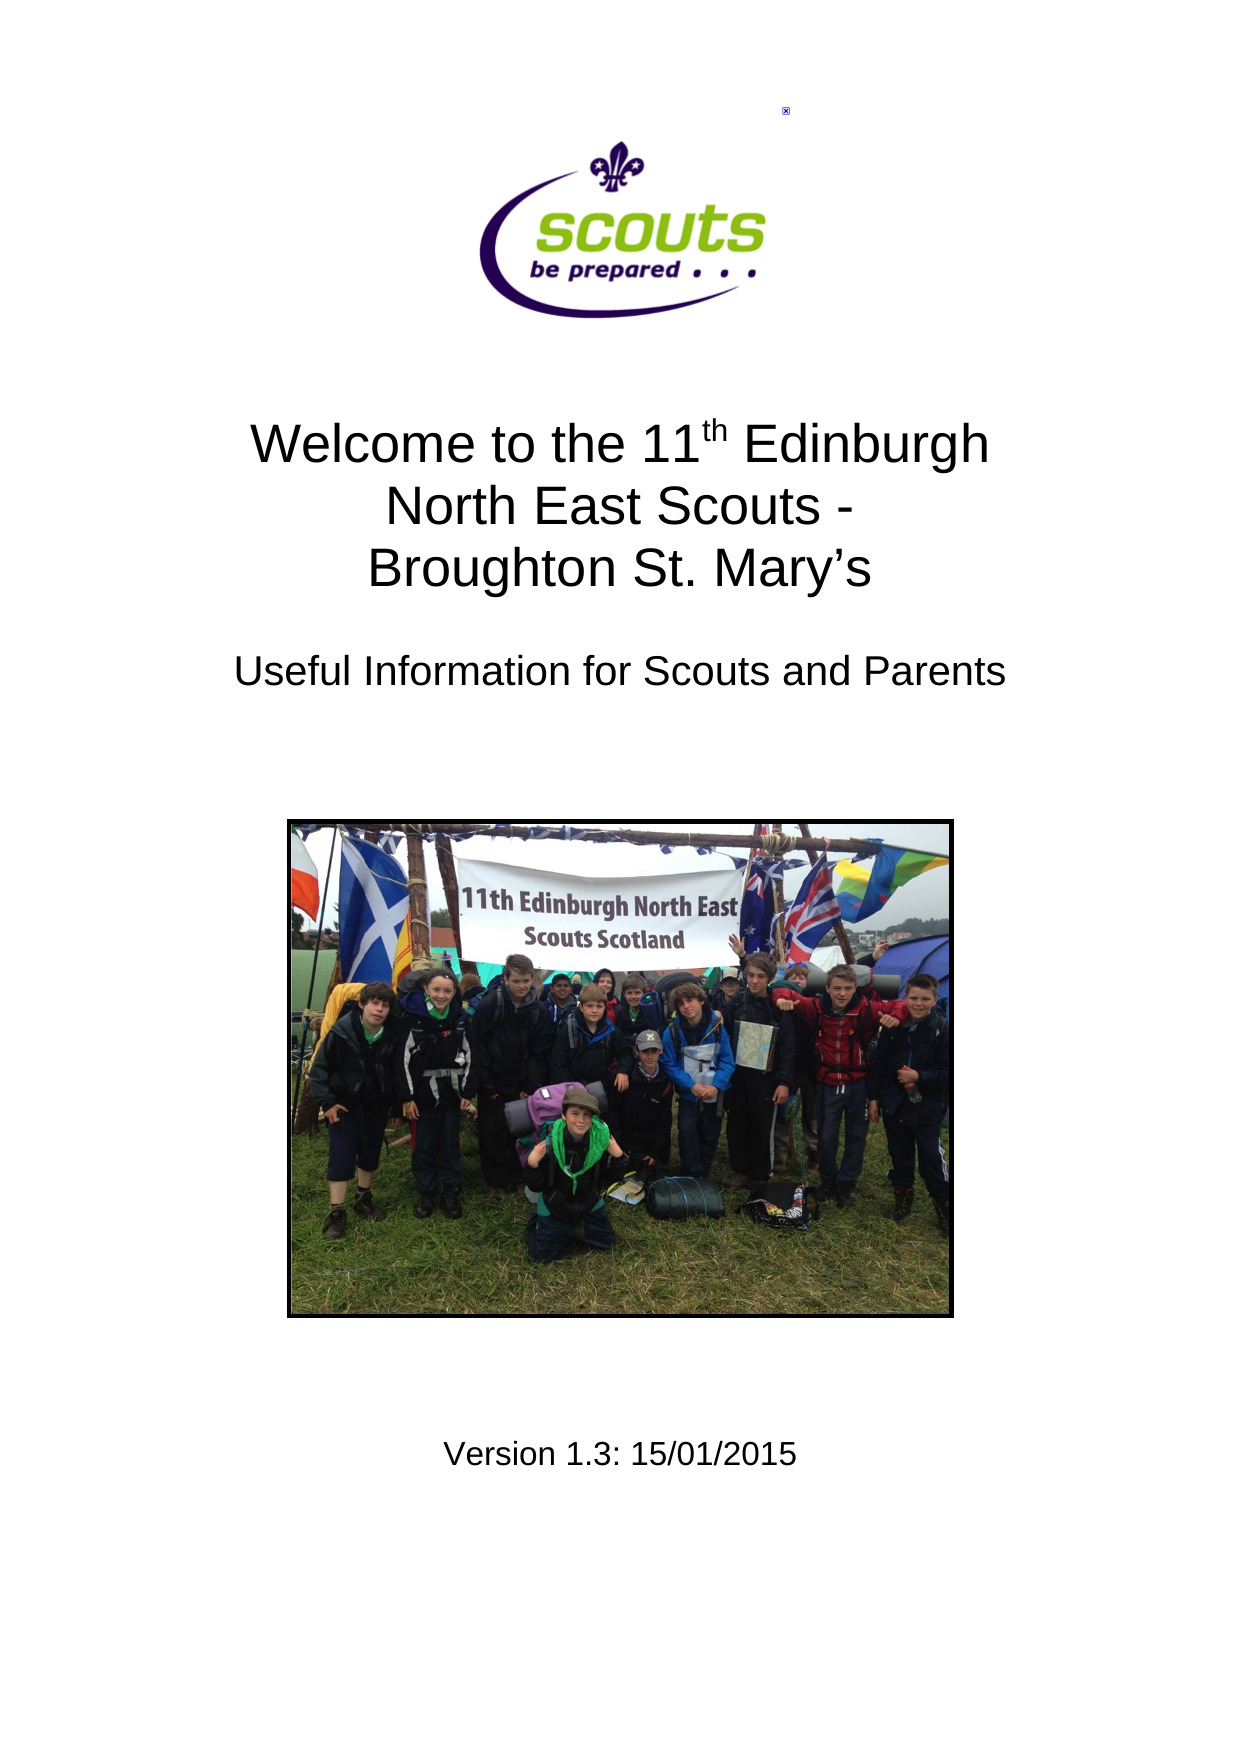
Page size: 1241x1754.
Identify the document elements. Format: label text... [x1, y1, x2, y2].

text Welcome to the 11th Edinburgh North East Scouts - [187, 411, 1053, 536]
picture [291, 824, 949, 1314]
text Useful Information for Scouts and Parents [187, 646, 1053, 694]
text Version 1.3: 15/01/2015 [187, 1434, 1053, 1472]
text Broughton St. Mary’s [187, 536, 1053, 598]
picture [447, 103, 793, 350]
